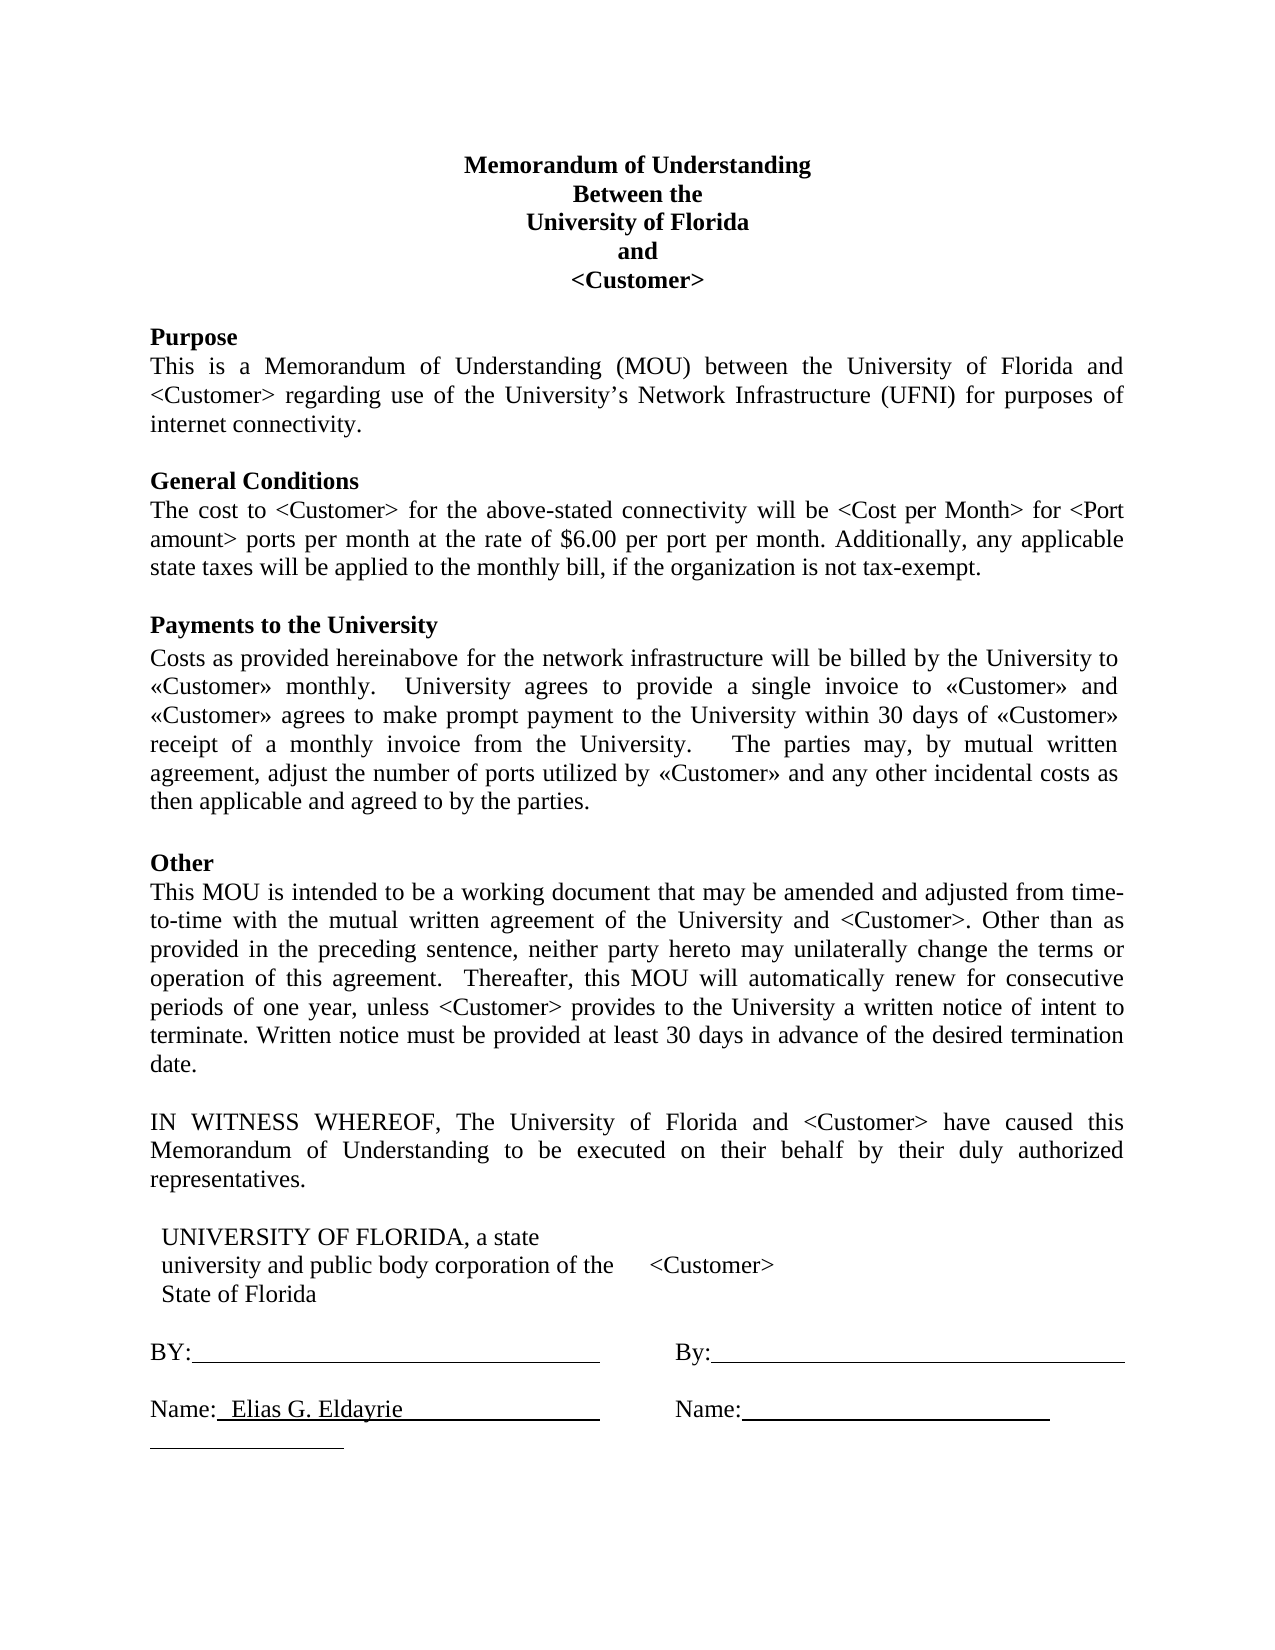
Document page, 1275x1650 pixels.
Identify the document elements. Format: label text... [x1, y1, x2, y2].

text Payments to the University [150, 610, 1125, 639]
table_header <Customer> [638, 1222, 1125, 1308]
text Costs as provided hereinabove for the network infrastructure will be billed by the University to «Customer» monthly. University agrees to provide a single invoice to «Customer» and «Customer» agrees to make prompt payment to the University within 30 days of «Customer» receipt of a monthly invoice from the University. The parties may, by mutual written agreement, adjust the number of ports utilized by «Customer» and any other incidental costs as then applicable and agreed to by the parties. [150, 643, 1119, 815]
text BY: By: [150, 1337, 1125, 1365]
text General Conditions [150, 466, 1125, 495]
text Purpose [150, 322, 1125, 351]
text The cost to <Customer> for the above-stated connectivity will be <Cost per Month> for <Port amount> ports per month at the rate of $6.00 per port per month. Additionally, any applicable state taxes will be applied to the monthly bill, if the organization is not tax-exempt. [150, 495, 1125, 581]
text Memorandum of Understanding [150, 150, 1125, 179]
text Other [150, 848, 1125, 877]
text Between the [150, 179, 1125, 207]
text Name: Elias G. Eldayrie Name: [150, 1394, 1125, 1452]
text IN WITNESS WHEREOF, The University of Florida and <Customer> have caused this Memorandum of Understanding to be executed on their behalf by their duly authorized representatives. [150, 1107, 1125, 1193]
text and [150, 236, 1125, 265]
text <Customer> [150, 265, 1125, 294]
text University of Florida [150, 207, 1125, 236]
table_header UNIVERSITY OF FLORIDA, a state university and public body corporation of the State of Florida [150, 1222, 638, 1308]
text This is a Memorandum of Understanding (MOU) between the University of Florida and <Customer> regarding use of the University’s Network Infrastructure (UFNI) for purposes of internet connectivity. [150, 351, 1125, 437]
text This MOU is intended to be a working document that may be amended and adjusted from time-to-time with the mutual written agreement of the University and <Customer>. Other than as provided in the preceding sentence, neither party hereto may unilaterally change the terms or operation of this agreement. Thereafter, this MOU will automatically renew for consecutive periods of one year, unless <Customer> provides to the University a written notice of intent to terminate. Written notice must be provided at least 30 days in advance of the desired termination date. [150, 877, 1125, 1078]
